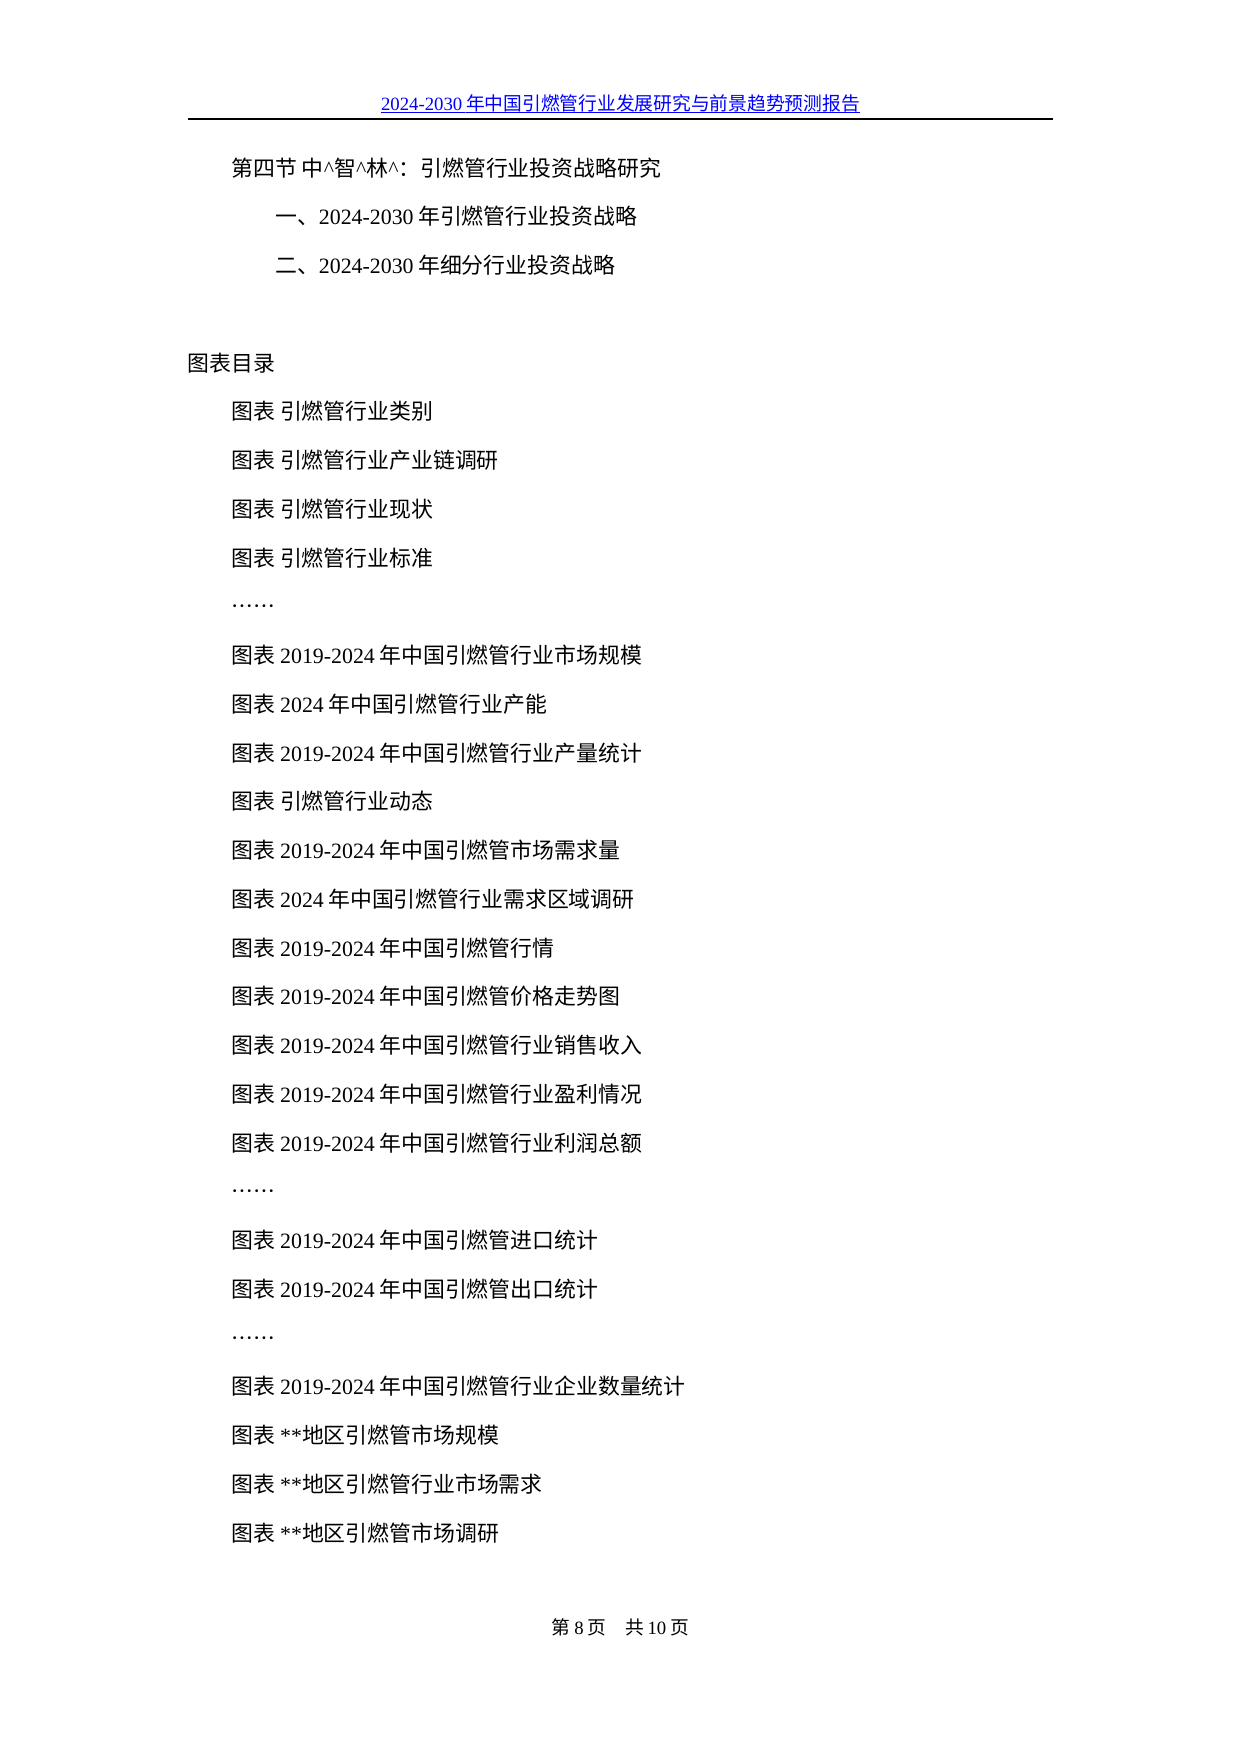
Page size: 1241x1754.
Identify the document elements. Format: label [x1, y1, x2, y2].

text [187, 150, 1053, 1548]
